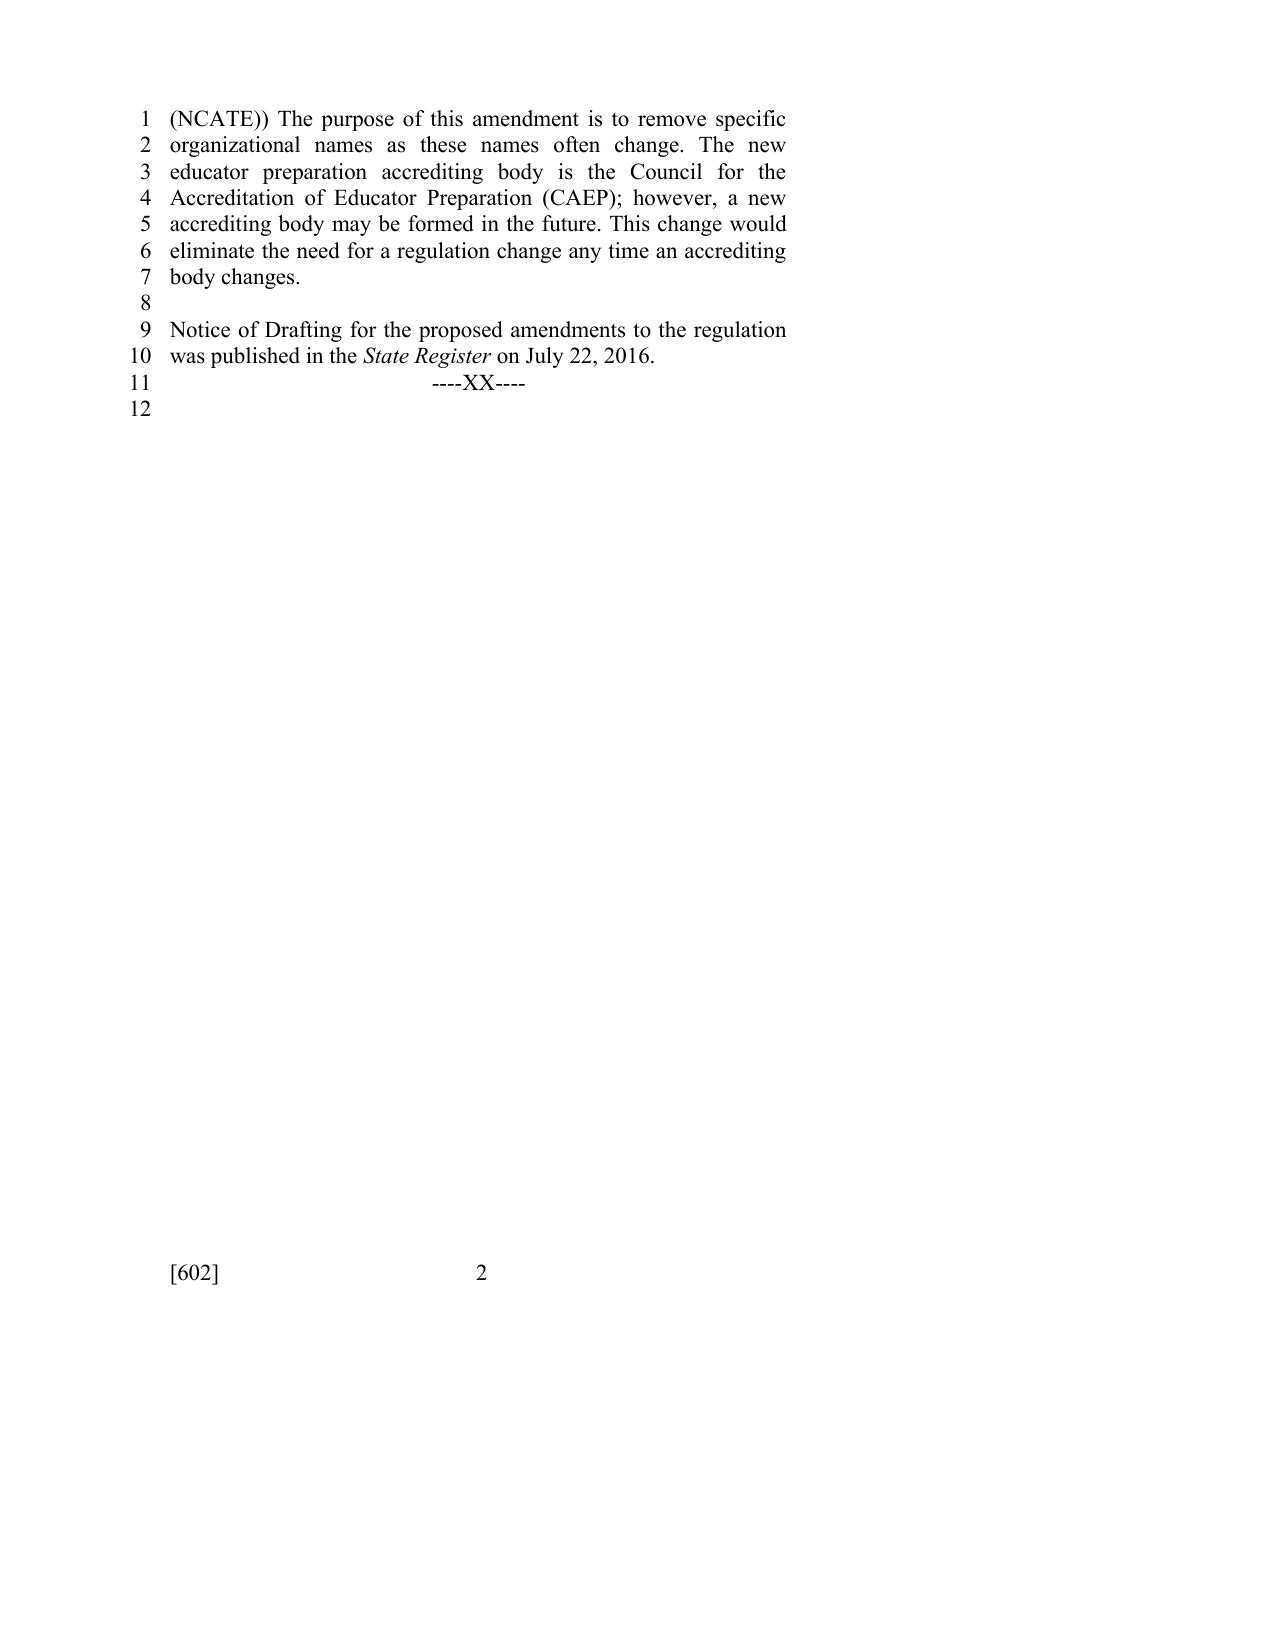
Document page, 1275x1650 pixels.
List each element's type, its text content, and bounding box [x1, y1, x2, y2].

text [169, 105, 787, 289]
text ----XX---- [169, 368, 787, 395]
text Notice of Drafting for the proposed amendments to the regulation was published in the State Register on July 22, 2016. [169, 316, 787, 368]
